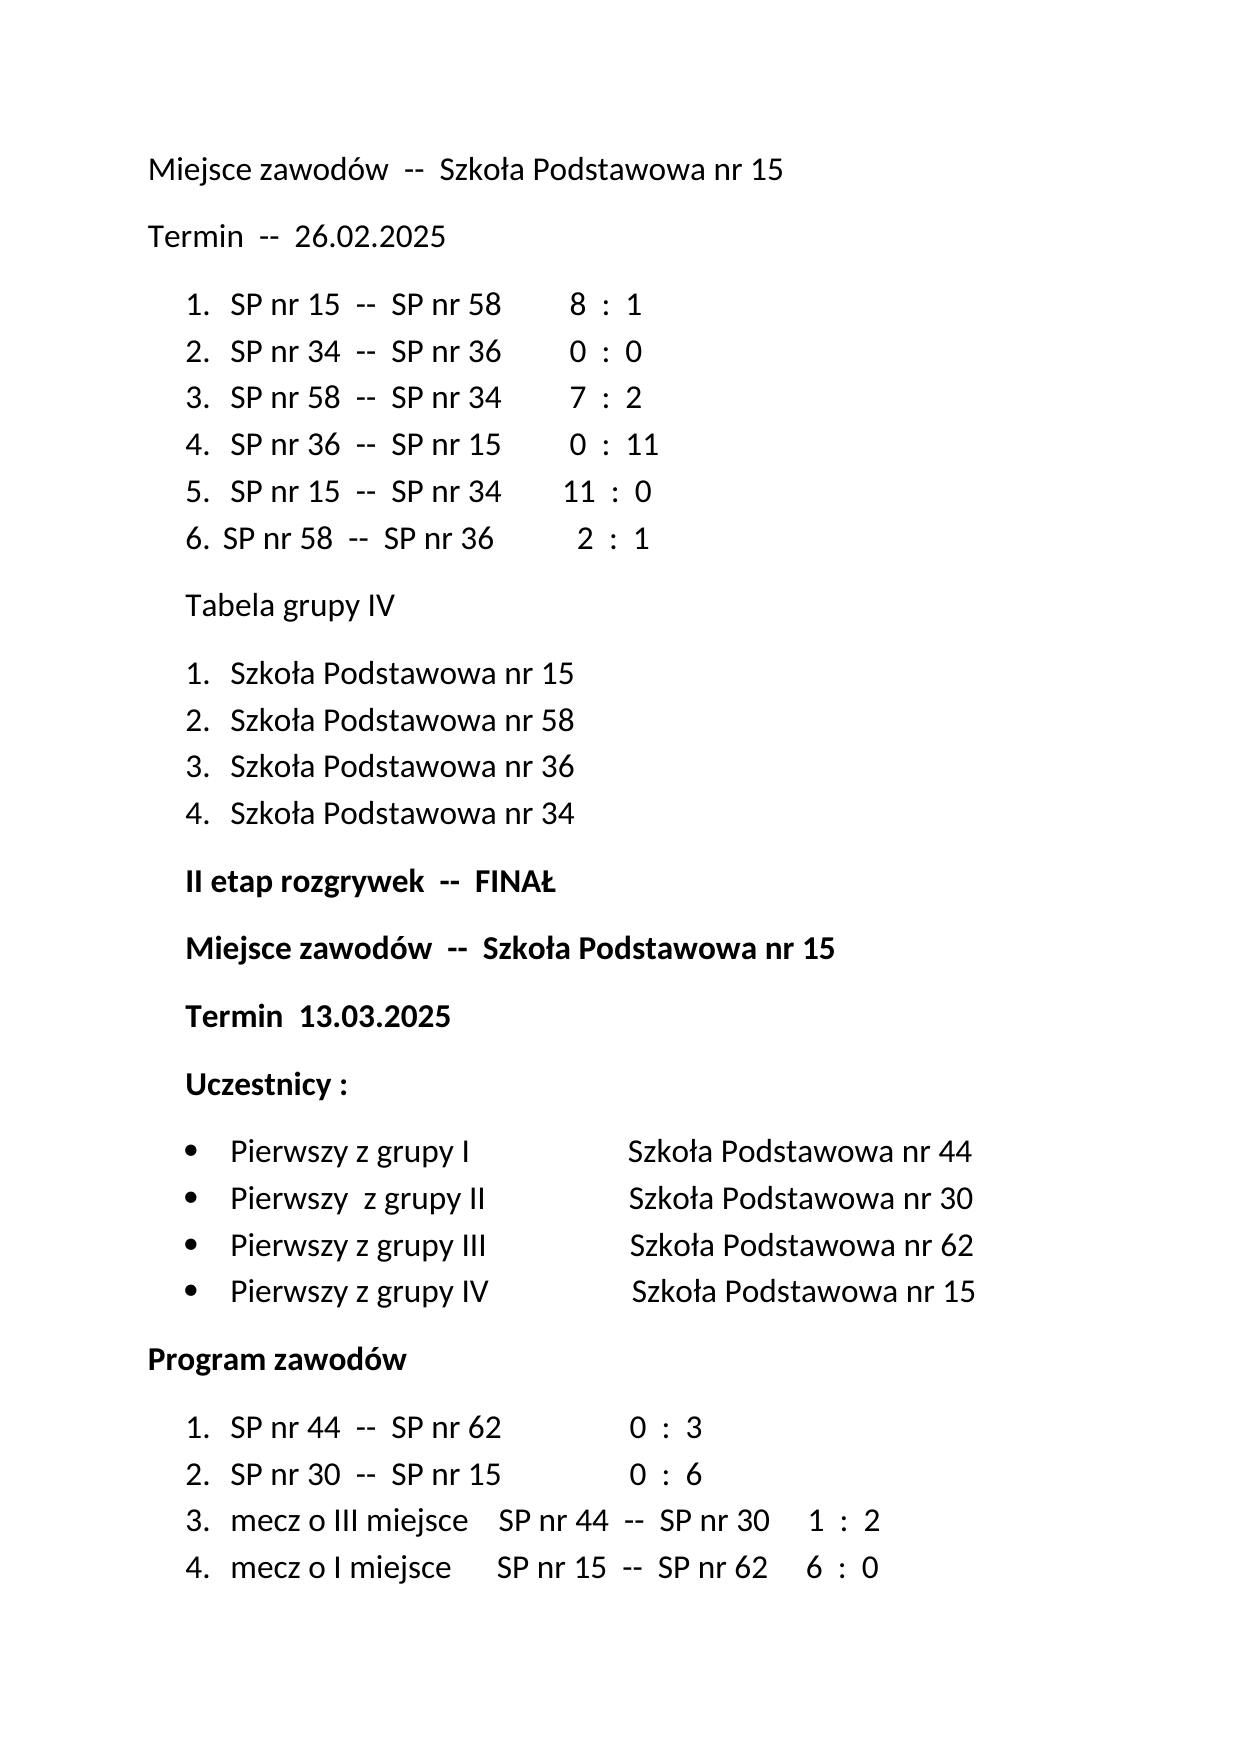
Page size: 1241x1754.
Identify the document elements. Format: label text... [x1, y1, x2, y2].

list SP nr 30 -- SP nr 15 0 : 6 [185, 1452, 1093, 1493]
list mecz o I miejsce SP nr 15 -- SP nr 62 6 : 0 [185, 1546, 1093, 1587]
text Termin -- 26.02.2025 [148, 215, 1093, 256]
list Pierwszy z grupy III Szkoła Podstawowa nr 62 [185, 1224, 1093, 1264]
text Miejsce zawodów -- Szkoła Podstawowa nr 15 [148, 148, 1093, 188]
list Pierwszy z grupy II Szkoła Podstawowa nr 30 [185, 1177, 1093, 1218]
text Program zawodów [148, 1338, 1093, 1379]
text II etap rozgrywek -- FINAŁ [185, 860, 1093, 901]
list SP nr 36 -- SP nr 15 0 : 11 [185, 423, 1093, 464]
list SP nr 15 -- SP nr 58 8 : 1 [185, 283, 1093, 323]
list SP nr 44 -- SP nr 62 0 : 3 [185, 1406, 1093, 1446]
list Szkoła Podstawowa nr 15 [185, 652, 1093, 693]
list Szkoła Podstawowa nr 58 [185, 699, 1093, 739]
list SP nr 58 -- SP nr 34 7 : 2 [185, 376, 1093, 417]
text Miejsce zawodów -- Szkoła Podstawowa nr 15 [185, 927, 1093, 968]
text Termin 13.03.2025 [185, 995, 1093, 1036]
list Szkoła Podstawowa nr 34 [185, 792, 1093, 833]
list Szkoła Podstawowa nr 36 [185, 745, 1093, 786]
list SP nr 34 -- SP nr 36 0 : 0 [185, 329, 1093, 370]
list SP nr 58 -- SP nr 36 2 : 1 [185, 517, 1093, 557]
text Tabela grupy IV [185, 584, 1093, 625]
list mecz o III miejsce SP nr 44 -- SP nr 30 1 : 2 [185, 1499, 1093, 1540]
list Pierwszy z grupy I Szkoła Podstawowa nr 44 [185, 1130, 1093, 1171]
list SP nr 15 -- SP nr 34 11 : 0 [185, 470, 1093, 511]
list Pierwszy z grupy IV Szkoła Podstawowa nr 15 [185, 1271, 1093, 1311]
text Uczestnicy : [185, 1063, 1093, 1103]
